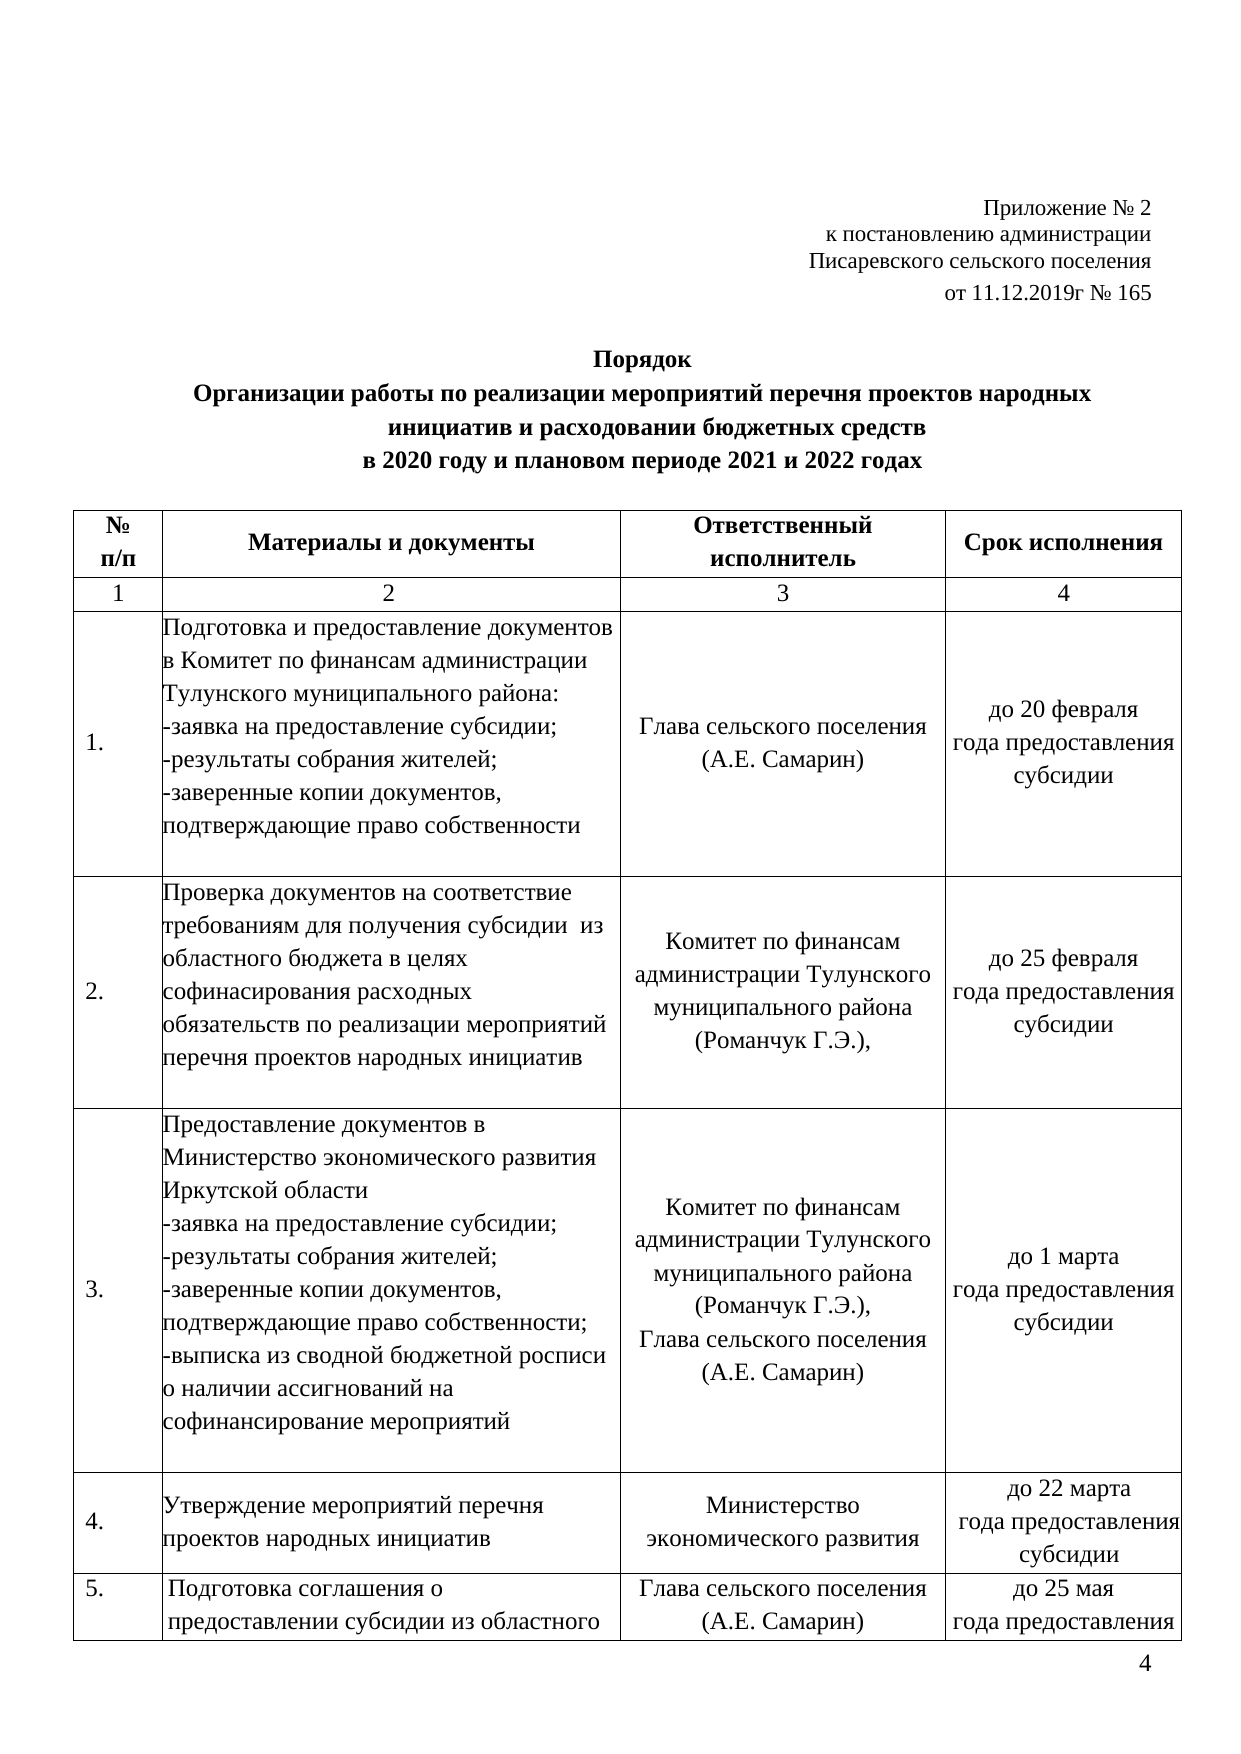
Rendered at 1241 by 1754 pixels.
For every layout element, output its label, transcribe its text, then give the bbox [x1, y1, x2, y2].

table_cell 4. [74, 1473, 162, 1572]
table_cell до 20 февраля года предоставления субсидии [946, 612, 1181, 876]
text Писаревского сельского поселения [133, 247, 1152, 273]
table_cell Министерство экономического развития [621, 1473, 945, 1572]
text в 2020 году и плановом периоде 2021 и 2022 годах [133, 442, 1152, 476]
text Порядок [133, 341, 1152, 374]
table_cell Комитет по финансам администрации Тулунского муниципального района (Романчук Г.Э.), Глава сельского поселения (А.Е. Самарин) [621, 1109, 945, 1472]
table_header Ответственный исполнитель [621, 511, 945, 577]
table_cell до 1 марта года предоставления субсидии [946, 1109, 1181, 1472]
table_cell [946, 1574, 1181, 1639]
table_cell 3 [621, 578, 945, 611]
table_cell Глава сельского поселения (А.Е. Самарин) [621, 612, 945, 876]
table_cell 4 [946, 578, 1181, 611]
text от 11.12.2019г № 165 [133, 273, 1152, 307]
table_cell 1 [74, 578, 162, 611]
table_cell до 22 марта года предоставления субсидии [946, 1473, 1181, 1572]
table_header № п/п [74, 511, 162, 577]
table_header Срок исполнения [946, 511, 1181, 577]
table_cell 1. [74, 612, 162, 876]
table_cell 5. [74, 1574, 162, 1639]
table_cell Предоставление документов в Министерство экономического развития Иркутской области -заявка на предоставление субсидии; -результаты собрания жителей; -заверенные копии документов, подтверждающие право собственности; -выписка из сводной бюджетной росписи о наличии ассигнований на софинансирование мероприятий [163, 1109, 620, 1472]
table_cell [163, 1574, 620, 1639]
table_cell 2 [163, 578, 620, 611]
text к постановлению администрации [133, 221, 1152, 247]
table_cell Утверждение мероприятий перечня проектов народных инициатив [163, 1473, 620, 1572]
table_cell 3. [74, 1109, 162, 1472]
table_cell Подготовка и предоставление документов в Комитет по финансам администрации Тулунского муниципального района: -заявка на предоставление субсидии; -результаты собрания жителей; -заверенные копии документов, подтверждающие право собственности [163, 612, 620, 876]
table_header Материалы и документы [163, 511, 620, 577]
table_cell Комитет по финансам администрации Тулунского муниципального района (Романчук Г.Э.), [621, 877, 945, 1108]
text Приложение № 2 [103, 194, 1152, 221]
table_cell 2. [74, 877, 162, 1108]
table_cell Проверка документов на соответствие требованиям для получения субсидии из областного бюджета в целях софинасирования расходных обязательств по реализации мероприятий перечня проектов народных инициатив [163, 877, 620, 1108]
text Организации работы по реализации мероприятий перечня проектов народных инициатив и расходовании бюджетных средств [133, 374, 1152, 442]
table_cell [621, 1574, 945, 1639]
table_cell до 25 февраля года предоставления субсидии [946, 877, 1181, 1108]
